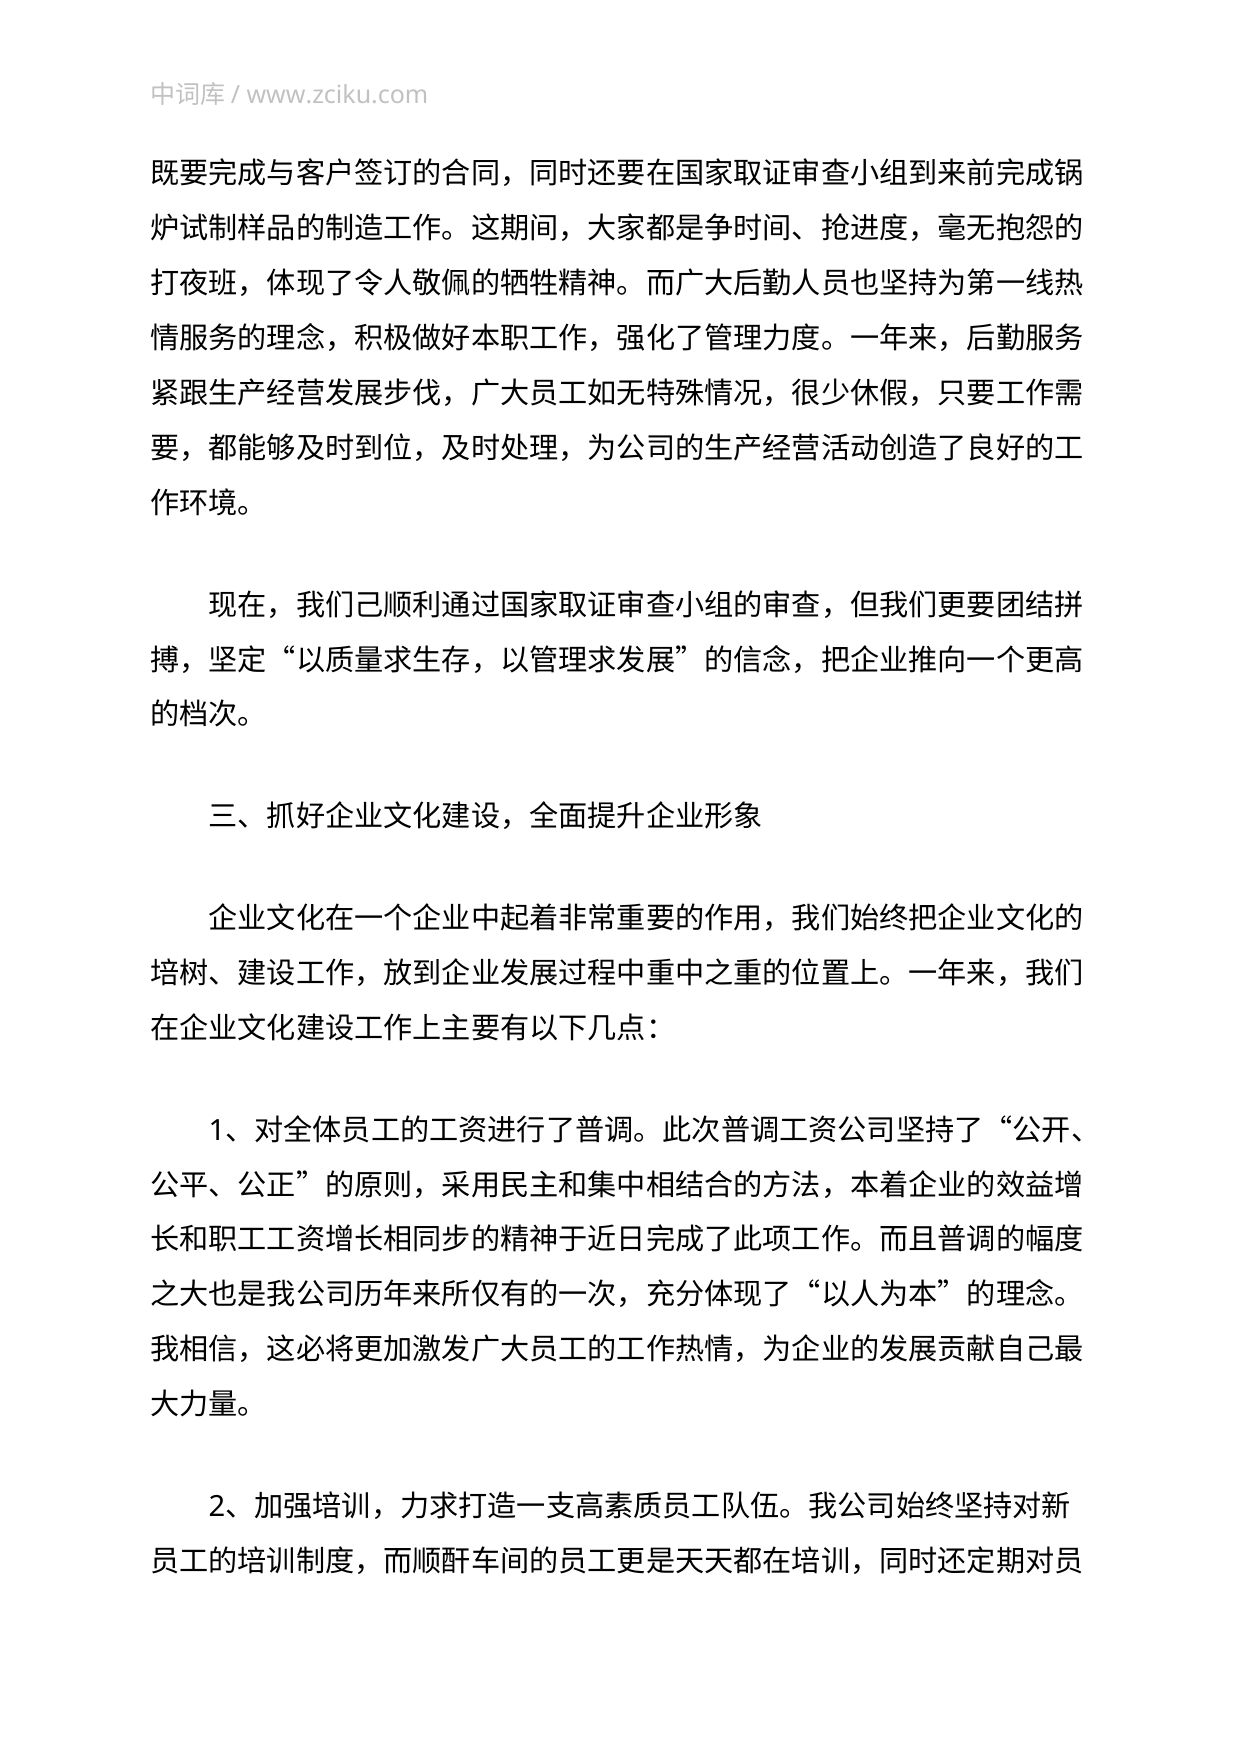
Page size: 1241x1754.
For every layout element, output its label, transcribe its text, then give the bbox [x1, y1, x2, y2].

text 现在，我们己顺利通过国家取证审查小组的审查，但我们更要团结拼搏，坚定“以质量求生存，以管理求发展”的信念，把企业推向一个更高的档次。 [150, 581, 1090, 733]
text 1、对全体员工的工资进行了普调。此次普调工资公司坚持了“公开、公平、公正”的原则，采用民主和集中相结合的方法，本着企业的效益增长和职工工资增长相同步的精神于近日完成了此项工作。而且普调的幅度之大也是我公司历年来所仅有的一次，充分体现了“以人为本”的理念。我相信，这必将更加激发广大员工的工作热情，为企业的发展贡献自己最大力量。 [150, 1106, 1090, 1423]
text 企业文化在一个企业中起着非常重要的作用，我们始终把企业文化的培树、建设工作，放到企业发展过程中重中之重的位置上。一年来，我们在企业文化建设工作上主要有以下几点： [150, 894, 1090, 1047]
text 三、抓好企业文化建设，全面提升企业形象 [150, 793, 1090, 835]
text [150, 1482, 1090, 1580]
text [150, 150, 1090, 522]
